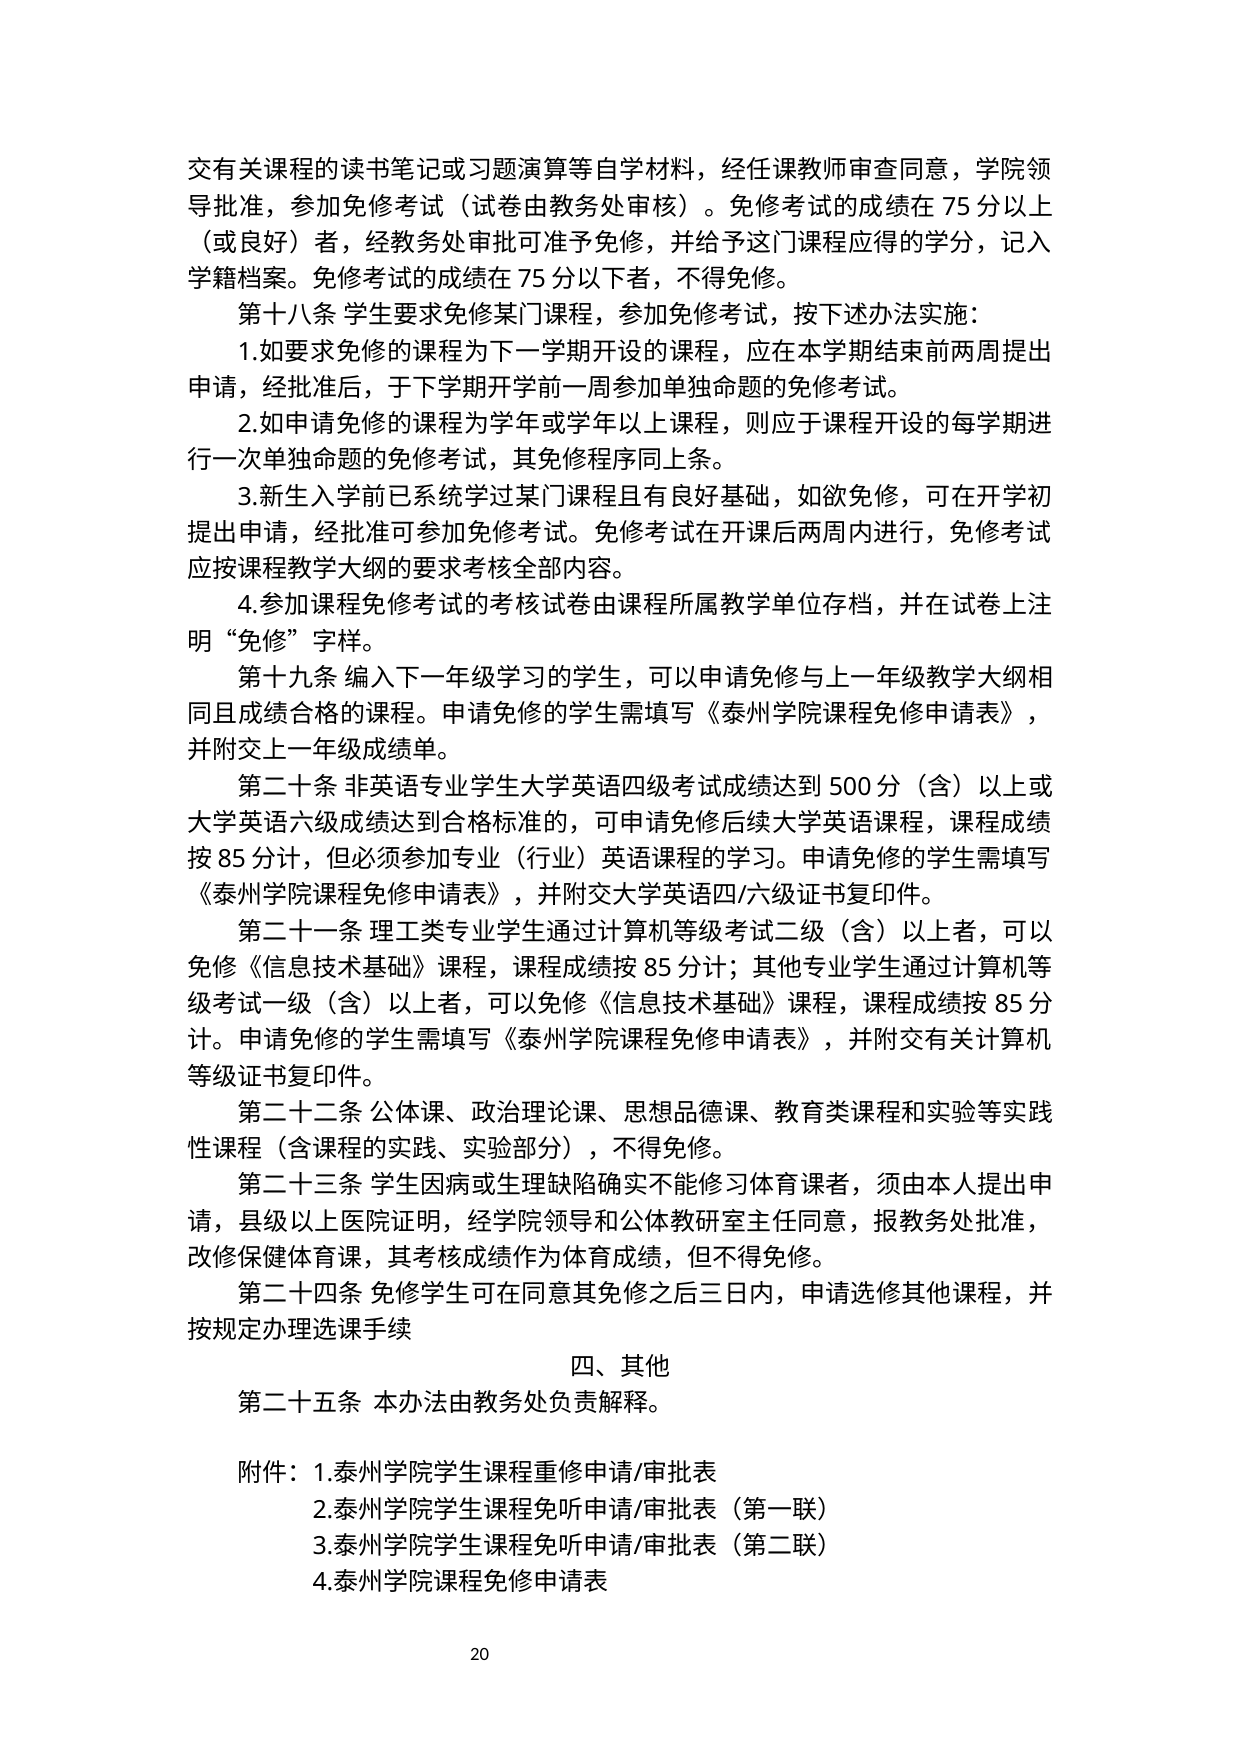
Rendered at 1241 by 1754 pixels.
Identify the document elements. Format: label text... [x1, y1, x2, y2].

text 第二十一条 理工类专业学生通过计算机等级考试二级（含）以上者，可以免修《信息技术基础》课程，课程成绩按85分计；其他专业学生通过计算机等级考试一级（含）以上者，可以免修《信息技术基础》课程，课程成绩按85分计。申请免修的学生需填写《泰州学院课程免修申请表》，并附交有关计算机等级证书复印件。 [187, 911, 1053, 1092]
text 4.参加课程免修考试的考核试卷由课程所属教学单位存档，并在试卷上注明“免修”字样。 [187, 585, 1053, 657]
text 第二十五条 本办法由教务处负责解释。 [187, 1382, 1053, 1419]
text 第二十条 非英语专业学生大学英语四级考试成绩达到500分（含）以上或大学英语六级成绩达到合格标准的，可申请免修后续大学英语课程，课程成绩按85分计，但必须参加专业（行业）英语课程的学习。申请免修的学生需填写《泰州学院课程免修申请表》，并附交大学英语四/六级证书复印件。 [187, 766, 1053, 911]
text 1.如要求免修的课程为下一学期开设的课程，应在本学期结束前两周提出申请，经批准后，于下学期开学前一周参加单独命题的免修考试。 [187, 331, 1053, 404]
text 4.泰州学院课程免修申请表 [187, 1562, 1053, 1598]
text 第二十二条 公体课、政治理论课、思想品德课、教育类课程和实验等实践性课程（含课程的实践、实验部分），不得免修。 [187, 1092, 1053, 1165]
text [187, 150, 1053, 295]
text 2.如申请免修的课程为学年或学年以上课程，则应于课程开设的每学期进行一次单独命题的免修考试，其免修程序同上条。 [187, 404, 1053, 476]
text 3.泰州学院学生课程免听申请/审批表（第二联） [187, 1525, 1053, 1562]
text 第十九条 编入下一年级学习的学生，可以申请免修与上一年级教学大纲相同且成绩合格的课程。申请免修的学生需填写《泰州学院课程免修申请表》，并附交上一年级成绩单。 [187, 657, 1053, 766]
text 3.新生入学前已系统学过某门课程且有良好基础，如欲免修，可在开学初提出申请，经批准可参加免修考试。免修考试在开课后两周内进行，免修考试应按课程教学大纲的要求考核全部内容。 [187, 476, 1053, 585]
text 第二十四条 免修学生可在同意其免修之后三日内，申请选修其他课程，并按规定办理选课手续 [187, 1274, 1053, 1346]
text 第十八条 学生要求免修某门课程，参加免修考试，按下述办法实施： [187, 295, 1053, 331]
text 附件：1.泰州学院学生课程重修申请/审批表 [187, 1453, 1053, 1489]
text 第二十三条 学生因病或生理缺陷确实不能修习体育课者，须由本人提出申请，县级以上医院证明，经学院领导和公体教研室主任同意，报教务处批准，改修保健体育课，其考核成绩作为体育成绩，但不得免修。 [187, 1165, 1053, 1274]
text 2.泰州学院学生课程免听申请/审批表（第一联） [187, 1489, 1053, 1525]
text 四、其他 [187, 1346, 1053, 1382]
